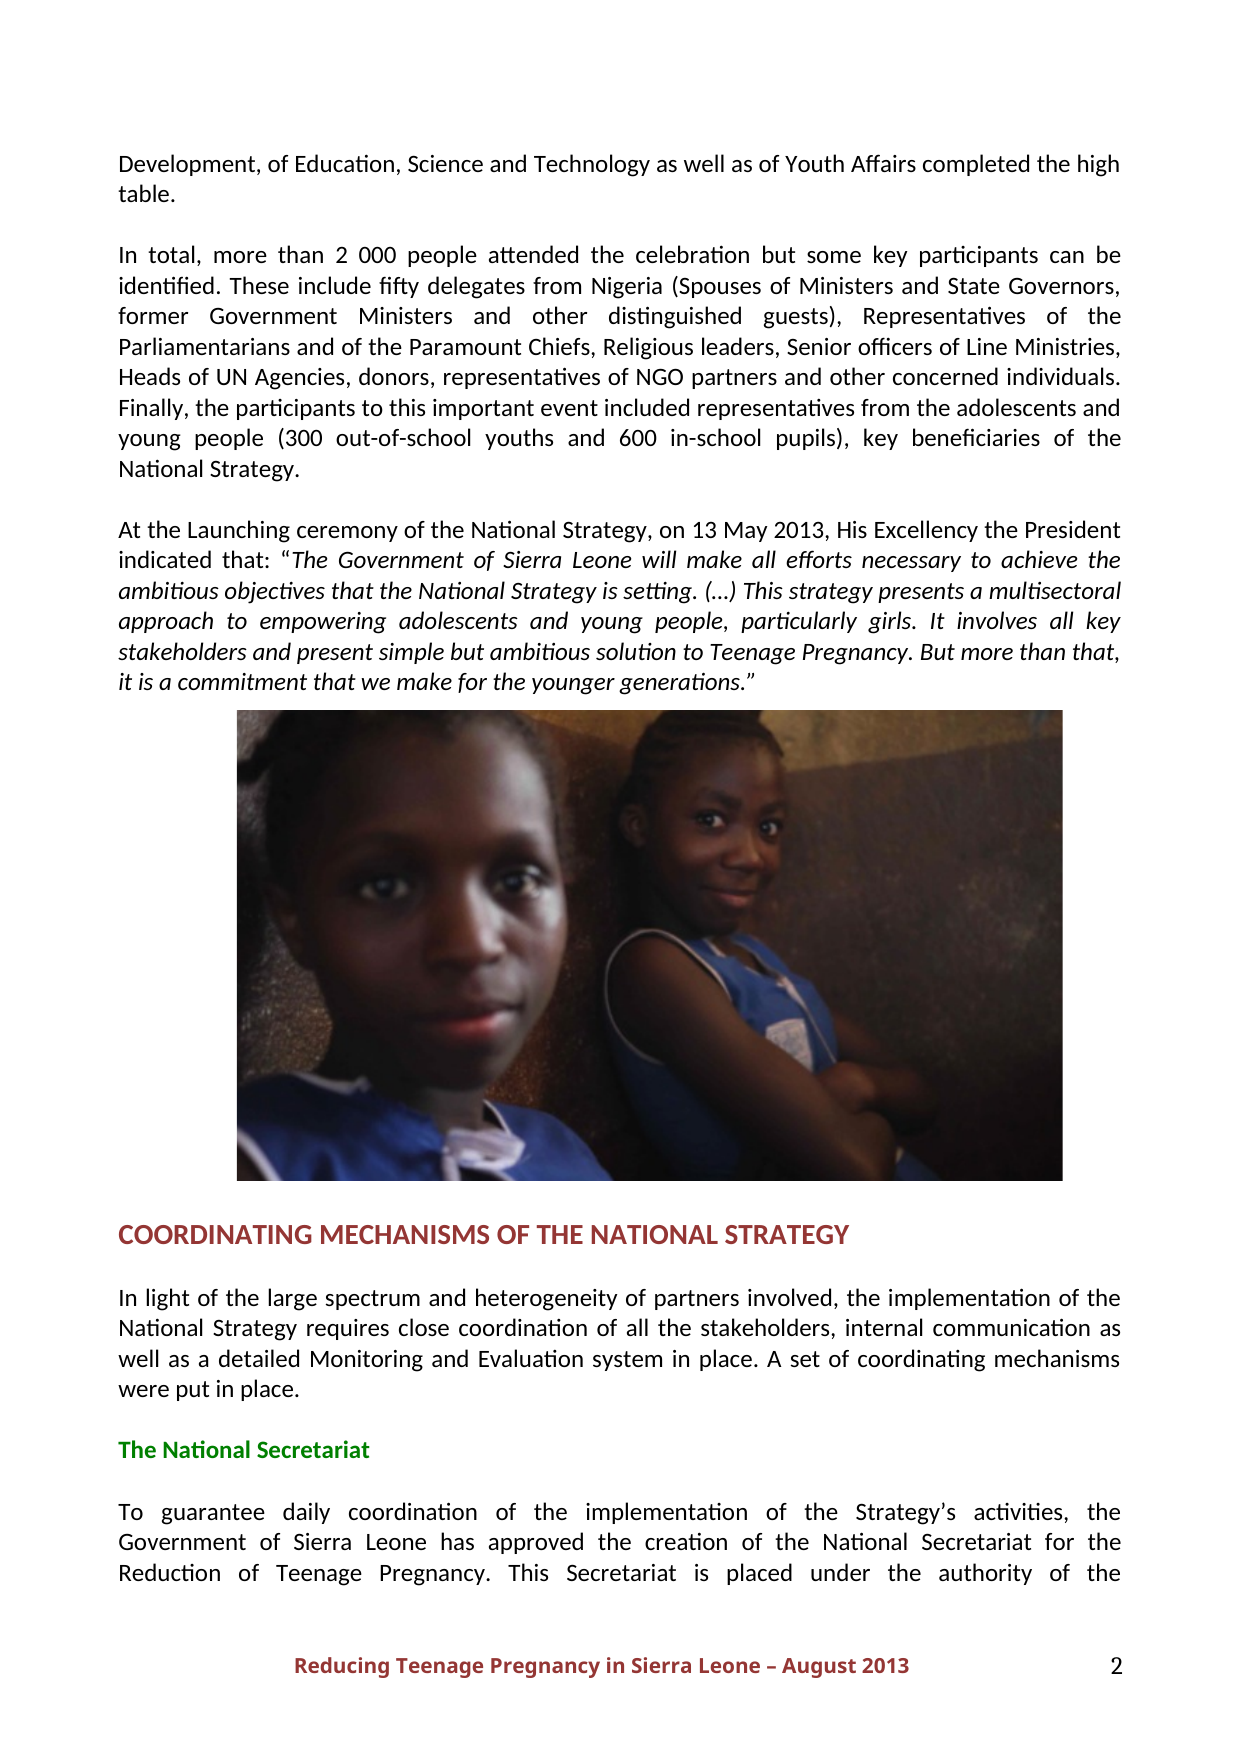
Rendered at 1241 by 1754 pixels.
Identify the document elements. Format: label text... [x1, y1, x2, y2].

text At the Launching ceremony of the National Strategy, on 13 May 2013, His Excellency the President indicated that: “The Government of Sierra Leone will make all efforts necessary to achieve the ambitious objectives that the National Strategy is setting. (…) This strategy presents a multisectoral approach to empowering adolescents and young people, particularly girls. It involves all key stakeholders and present simple but ambitious solution to Teenage Pregnancy. But more than that, it is a commitment that we make for the younger generations.” [118, 514, 1123, 697]
text COORDINATING MECHANISMS OF THE NATIONAL STRATEGY [118, 1216, 1123, 1252]
text In light of the large spectrum and heterogeneity of partners involved, the implementation of the National Strategy requires close coordination of all the stakeholders, internal communication as well as a detailed Monitoring and Evaluation system in place. A set of coordinating mechanisms were put in place. [118, 1282, 1123, 1404]
picture [236, 710, 1063, 1181]
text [118, 1496, 1123, 1587]
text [118, 148, 1123, 209]
text In total, more than 2 000 people attended the celebration but some key participants can be identified. These include fifty delegates from Nigeria (Spouses of Ministers and State Governors, former Government Ministers and other distinguished guests), Representatives of the Parliamentarians and of the Paramount Chiefs, Religious leaders, Senior officers of Line Ministries, Heads of UN Agencies, donors, representatives of NGO partners and other concerned individuals. Finally, the participants to this important event included representatives from the adolescents and young people (300 out-of-school youths and 600 in-school pupils), key beneficiaries of the National Strategy. [118, 239, 1123, 483]
text The National Secretariat [118, 1435, 1123, 1465]
